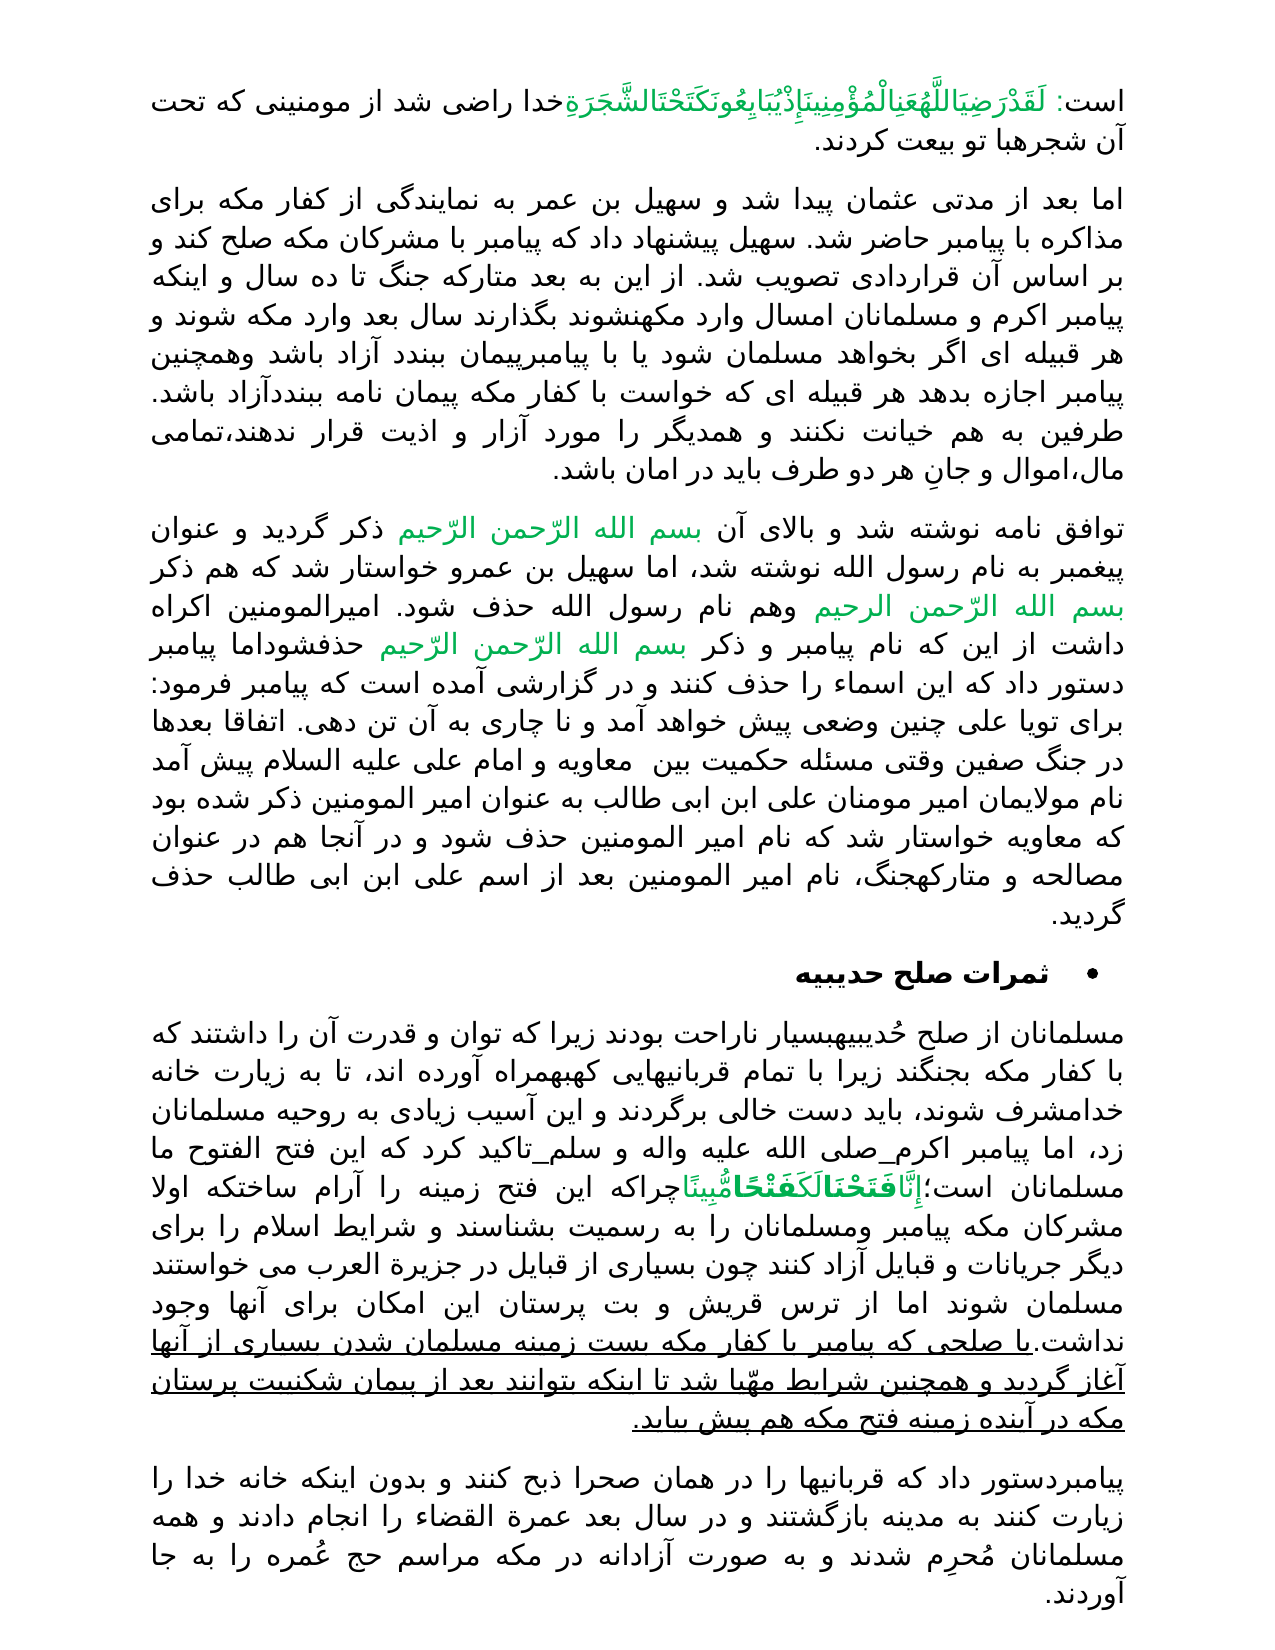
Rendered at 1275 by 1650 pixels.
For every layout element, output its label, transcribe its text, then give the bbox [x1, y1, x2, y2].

text پیامبردستور داد که قربانیها را در همان صحرا ذبح کنند و بدون اینکه خانه خدا را زیارت کنند به مدینه بازگشتند و در سال بعد عمرة القضاء را انجام دادند و همه مسلمانان مُحرِم شدند و به صورت آزادانه در مکه مراسم حج عُمره را به جا آوردند. [150, 1461, 1125, 1610]
text توافق نامه نوشته شد و بالای آن بسم الله الرّحمن الرّحیم ذکر گردید و عنوان پیغمبر به نام رسول الله نوشته شد، اما سهیل بن عمرو خواستار شد که هم ذکر بسم الله الرّحمن الرحیم وهم نام رسول الله حذف شود. امیرالمومنین اکراه داشت از این که نام پیامبر و ذکر بسم الله الرّحمن الرّحیم حذفشوداما پیامبر دستور داد که این اسماء را حذف کنند و در گزارشی آمده است که پیامبر فرمود: برای تویا علی چنین وضعی پیش خواهد آمد و نا چاری به آن تن دهی. اتفاقا بعدها در جنگ صفین وقتی مسئله حکمیت بین معاویه و امام علی علیه السلام پیش آمد نام مولایمان امیر مومنان علی ابن ابی طالب به عنوان امیر المومنین ذکر شده بود که معاویه خواستار شد که نام امیر المومنین حذف شود و در آنجا هم در عنوان مصالحه و متارکهجنگ، نام امیر المومنین بعد از اسم علی ابن ابی طالب حذف گردید. [150, 511, 1125, 930]
text مسلمانان از صلح حُدیبیهبسیار ناراحت بودند زیرا که توان و قدرت آن را داشتند که با کفار مکه بجنگند زیرا با تمام قربانیهایی کهبهمراه آورده اند، تا به زیارت خانه خدامشرف شوند، باید دست خالی برگردند و این آسیب زیادی به روحیه مسلمانان زد، اما پیامبر اکرم_صلی الله علیه واله و سلم_تاکید کرد که این فتح الفتوح ما مسلمانان است؛إِنَّافَتَحْنَالَکَفَتْحًامُّبِینًاچراکه این فتح زمینه را آرام ساختکه اولا مشرکان مکه پیامبر ومسلمانان را به رسمیت بشناسند و شرایط اسلام را برای دیگر جریانات و قبایل آزاد کنند چون بسیاری از قبایل در جزیرة العرب می خواستند مسلمان شوند اما از ترس قریش و بت پرستان این امکان برای آنها وجود نداشت.با صلحی که پیامبر با کفار مکه بست زمینه مسلمان شدن بسیاری از آنها آغاز گردید و همچنین شرایط مهّیا شد تا اینکه بتوانند بعد از پیمان شکنیبت پرستان مکه در آینده زمینه فتح مکه هم پیش بیاید. [150, 1016, 1125, 1392]
list ثمرات صلح حدیبیه [150, 956, 1087, 990]
text اما بعد از مدتی عثمان پیدا شد و سهیل بن عمر به نمایندگی از کفار مکه برای مذاکره با پیامبر حاضر شد. سهیل پیشنهاد داد که پیامبر با مشرکان مکه صلح کند و بر اساس آن قراردادی تصویب شد. از این به بعد متارکه جنگ تا ده سال و اینکه پیامبر اکرم و مسلمانان امسال وارد مکهنشوند بگذارند سال بعد وارد مکه شوند و هر قبیله ای اگر بخواهد مسلمان شود یا با پیامبرپیمان ببندد آزاد باشد وهمچنین پیامبر اجازه بدهد هر قبیله ای که خواست با کفار مکه پیمان نامه ببنددآزاد باشد. طرفین به هم خیانت نکنند و همدیگر را مورد آزار و اذیت قرار ندهند،تمامی مال،اموال و جانِ هر دو طرف باید در امان باشد. [150, 182, 1125, 486]
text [150, 84, 1125, 156]
